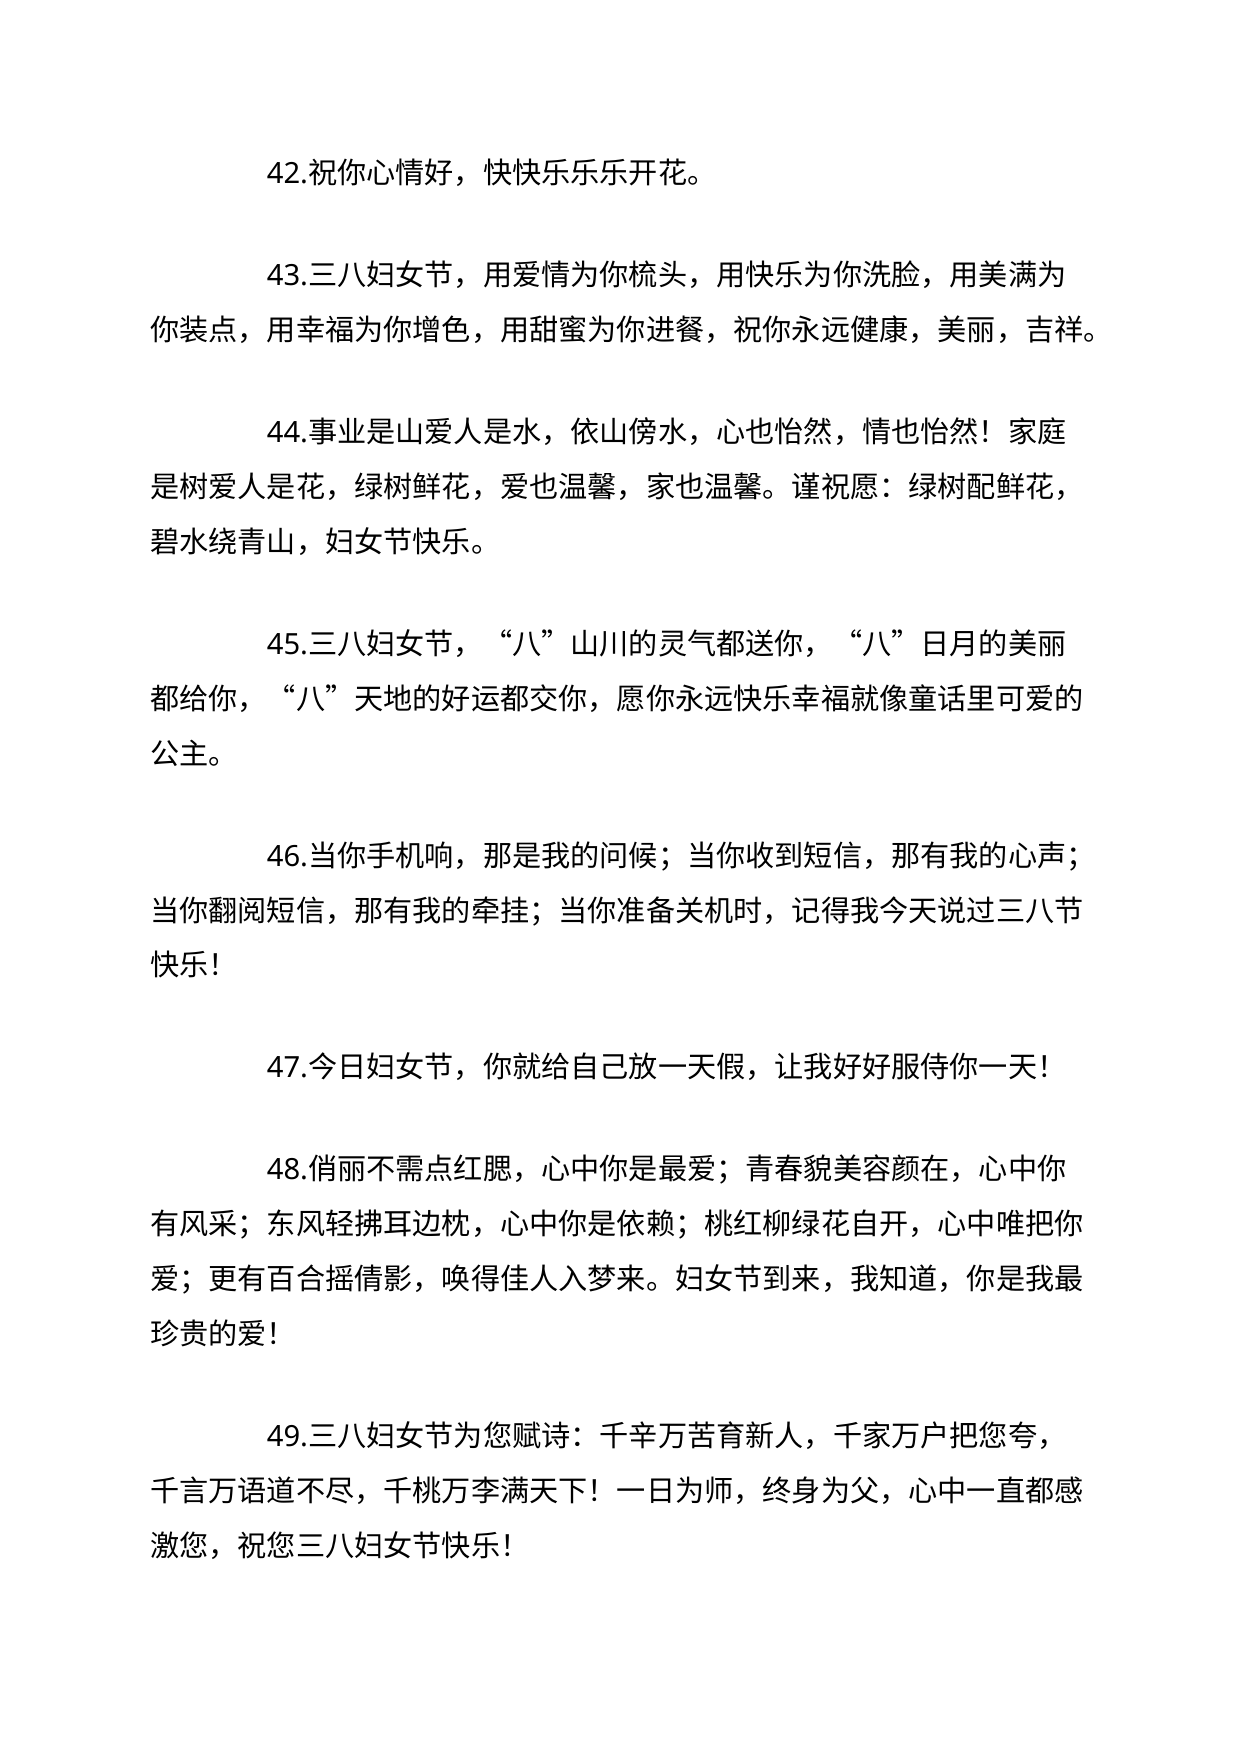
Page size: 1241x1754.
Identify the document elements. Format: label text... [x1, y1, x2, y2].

text 49.三八妇女节为您赋诗：千辛万苦育新人，千家万户把您夸，千言万语道不尽，千桃万李满天下！一日为师，终身为父，心中一直都感激您，祝您三八妇女节快乐！ [150, 1412, 1090, 1564]
text 45.三八妇女节，“八”山川的灵气都送你，“八”日月的美丽都给你，“八”天地的好运都交你，愿你永远快乐幸福就像童话里可爱的公主。 [150, 620, 1090, 773]
text 44.事业是山爱人是水，依山傍水，心也怡然，情也怡然！家庭是树爱人是花，绿树鲜花，爱也温馨，家也温馨。谨祝愿：绿树配鲜花，碧水绕青山，妇女节快乐。 [150, 409, 1090, 561]
text 48.俏丽不需点红腮，心中你是最爱；青春貌美容颜在，心中你有风采；东风轻拂耳边枕，心中你是依赖；桃红柳绿花自开，心中唯把你爱；更有百合摇倩影，唤得佳人入梦来。妇女节到来，我知道，你是我最珍贵的爱！ [150, 1146, 1090, 1353]
text 42.祝你心情好，快快乐乐乐开花。 [150, 150, 1090, 192]
text 47.今日妇女节，你就给自己放一天假，让我好好服侍你一天！ [150, 1044, 1090, 1086]
text 46.当你手机响，那是我的问候；当你收到短信，那有我的心声；当你翻阅短信，那有我的牵挂；当你准备关机时，记得我今天说过三八节快乐！ [150, 832, 1090, 984]
text 43.三八妇女节，用爱情为你梳头，用快乐为你洗脸，用美满为你装点，用幸福为你增色，用甜蜜为你进餐，祝你永远健康，美丽，吉祥。 [150, 252, 1090, 349]
